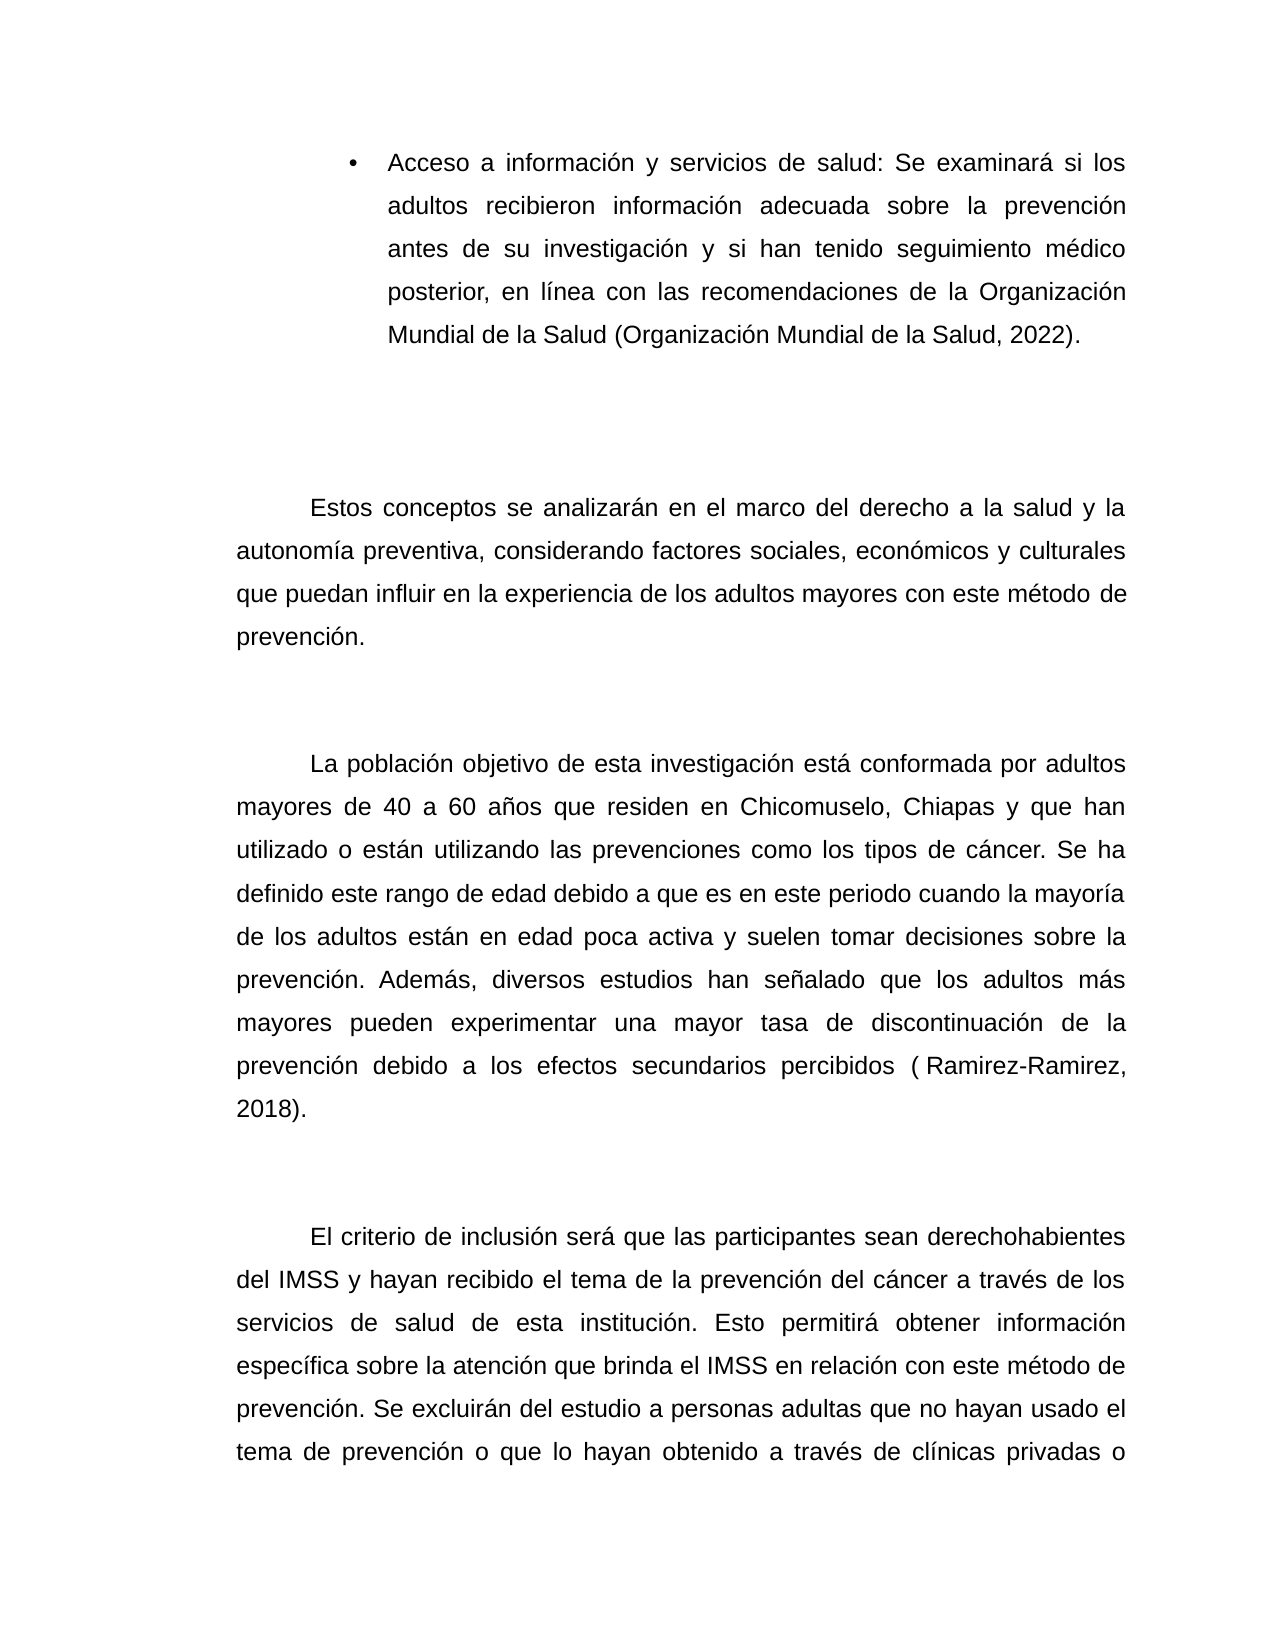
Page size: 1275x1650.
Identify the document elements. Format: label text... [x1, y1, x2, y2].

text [236, 1221, 1127, 1466]
list Acceso a información y servicios de salud: Se examinará si los adultos recibieron información adecuada sobre la prevención antes de su investigación y si han tenido seguimiento médico posterior, en línea con las recomendaciones de la Organización Mundial de la Salud . [349, 148, 1127, 349]
text La población objetivo de esta investigación está conformada por adultos mayores de 40 a 60 años que residen en Chicomuselo, Chiapas y que han utilizado o están utilizando las prevenciones como los tipos de cáncer. Se ha definido este rango de edad debido a que es en este periodo cuando la mayoría de los adultos están en edad poca activa y suelen tomar decisiones sobre la prevención. Además, diversos estudios han señalado que los adultos más mayores pueden experimentar una mayor tasa de discontinuación de la prevención debido a los efectos secundarios percibidos . [236, 749, 1127, 1123]
text Estos conceptos se analizarán en el marco del derecho a la salud y la autonomía preventiva, considerando factores sociales, económicos y culturales que puedan influir en la experiencia de los adultos mayores con este método de prevención. [236, 493, 1127, 651]
